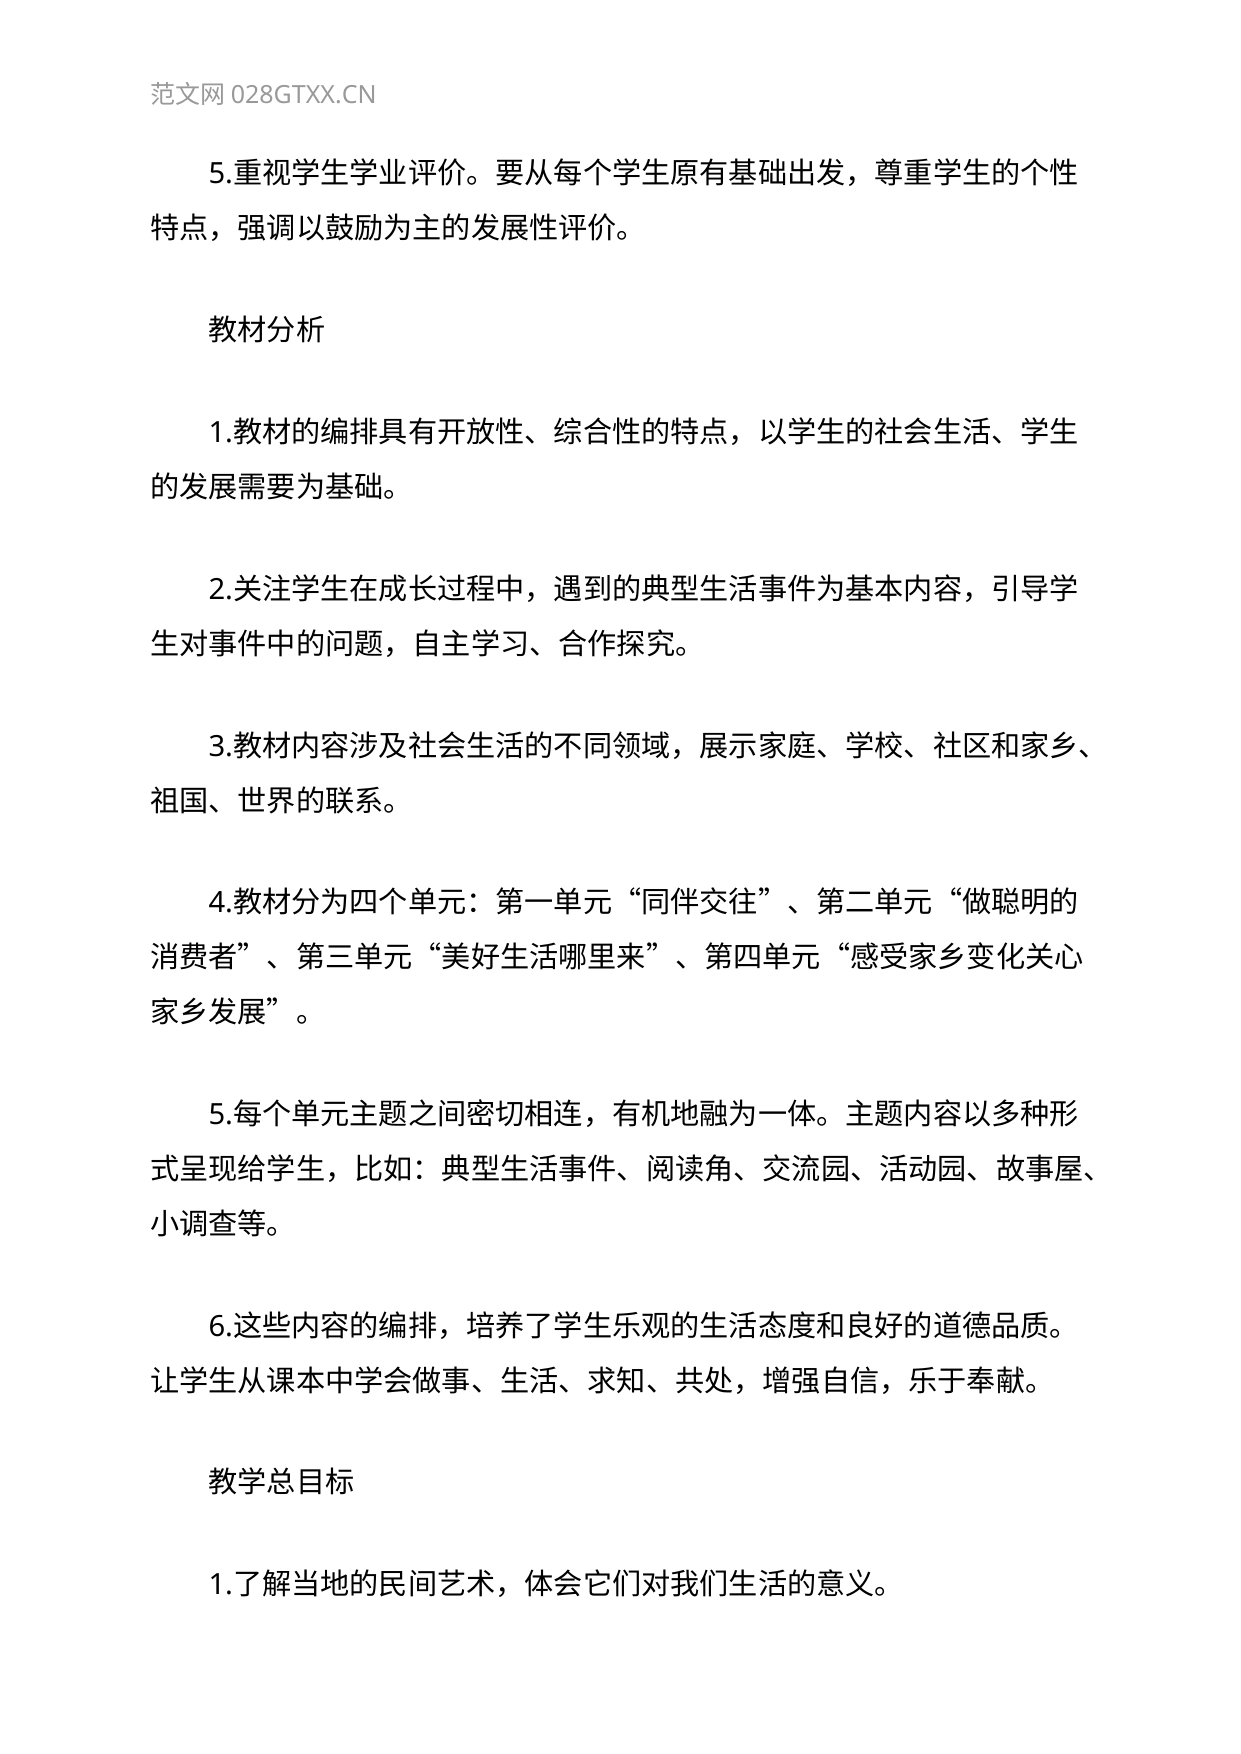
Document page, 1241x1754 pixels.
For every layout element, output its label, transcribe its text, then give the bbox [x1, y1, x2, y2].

text 3.教材内容涉及社会生活的不同领域，展示家庭、学校、社区和家乡、祖国、世界的联系。 [150, 722, 1090, 819]
text 4.教材分为四个单元：第一单元“同伴交往”、第二单元“做聪明的消费者”、第三单元“美好生活哪里来”、第四单元“感受家乡变化关心家乡发展”。 [150, 879, 1090, 1031]
text 教材分析 [150, 307, 1090, 349]
text 2.关注学生在成长过程中，遇到的典型生活事件为基本内容，引导学生对事件中的问题，自主学习、合作探究。 [150, 565, 1090, 663]
text 教学总目标 [150, 1459, 1090, 1501]
text 6.这些内容的编排，培养了学生乐观的生活态度和良好的道德品质。让学生从课本中学会做事、生活、求知、共处，增强自信，乐于奉献。 [150, 1302, 1090, 1399]
text 1.教材的编排具有开放性、综合性的特点，以学生的社会生活、学生的发展需要为基础。 [150, 408, 1090, 506]
text 5.每个单元主题之间密切相连，有机地融为一体。主题内容以多种形式呈现给学生，比如：典型生活事件、阅读角、交流园、活动园、故事屋、小调查等。 [150, 1091, 1090, 1243]
text 1.了解当地的民间艺术，体会它们对我们生活的意义。 [150, 1561, 1090, 1603]
text 5.重视学生学业评价。要从每个学生原有基础出发，尊重学生的个性特点，强调以鼓励为主的发展性评价。 [150, 150, 1090, 247]
